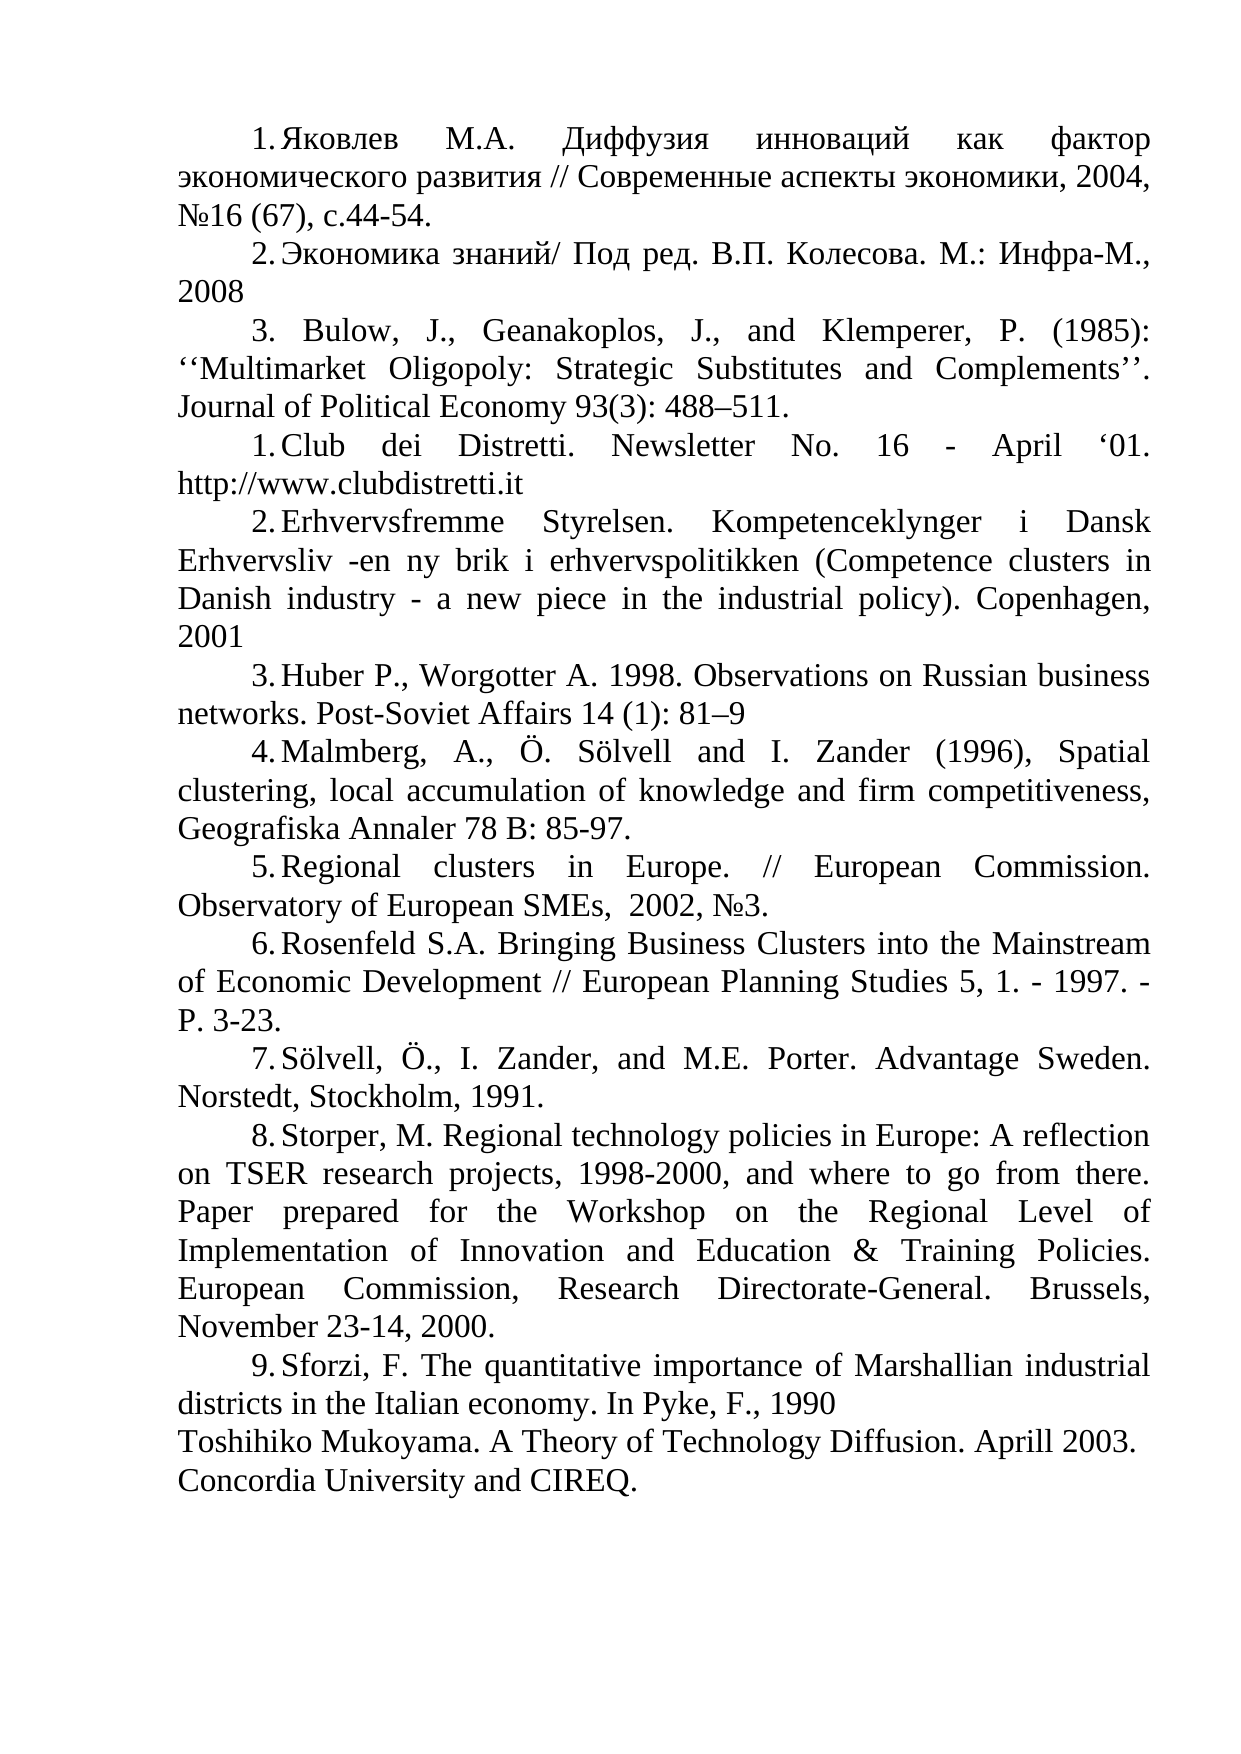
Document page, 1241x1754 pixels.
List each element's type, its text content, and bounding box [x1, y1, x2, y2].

list Regional clusters in Europe. // European Commission. Observatory of European SMEs, 2002, №3. [177, 846, 1152, 923]
text 3. Bulow, J., Geanakoplos, J., and Klemperer, P. (1985): ‘‘Multimarket Oligopoly: Strategic Substitutes and Complements’’. Journal of Political Economy 93(3): 488–511. [177, 310, 1152, 425]
list Club dei Distretti. Newsletter No. 16 - April ‘01. http://www.clubdistretti.it [177, 425, 1152, 501]
list Sforzi, F. The quantitative importance of Marshallian industrial districts in the Italian economy. In Pyke, F., 1990 [177, 1345, 1152, 1421]
list Rosenfeld S.A. Bringing Business Clusters into the Mainstream of Economic Development // European Planning Studies 5, 1. - 1997. - P. 3-23. [177, 923, 1152, 1038]
list Яковлев М.А. Диффузия инноваций как фактор экономического развития // Современные аспекты экономики, 2004, №16 (67), с.44-54. [177, 118, 1152, 233]
list Huber P., Worgotter A. 1998. Observations on Russian business networks. Post-Soviet Affairs 14 (1): 81–9 [177, 655, 1152, 731]
list Storper, M. Regional technology policies in Europe: A reflection on TSER research projects, 1998-2000, and where to go from there. Paper prepared for the Workshop on the Regional Level of Implementation of Innovation and Education & Training Policies. European Commission, Research Directorate-General. Brussels, November 23-14, 2000. [177, 1115, 1152, 1345]
list Erhvervsfremme Styrelsen. Kompetenceklynger i Dansk Erhvervsliv -en ny brik i erhvervspolitikken (Competence clusters in Danish industry - a new piece in the industrial policy). Copenhagen, 2001 [177, 501, 1152, 655]
list Malmberg, A., Ö. Sölvell and I. Zander (1996), Spatial clustering, local accumulation of knowledge and firm competitiveness, Geografiska Annaler 78 B: 85-97. [177, 731, 1152, 846]
text Toshihiko Mukoyama. A Theory of Technology Diffusion. Aprill 2003. Concordia University and CIREQ. [177, 1421, 1152, 1498]
list Экономика знаний/ Под ред. В.П. Колесова. М.: Инфра-М., 2008 [177, 233, 1152, 310]
list Sölvell, Ö., I. Zander, and M.E. Porter. Advantage Sweden. Norstedt, Stockholm, 1991. [177, 1038, 1152, 1115]
